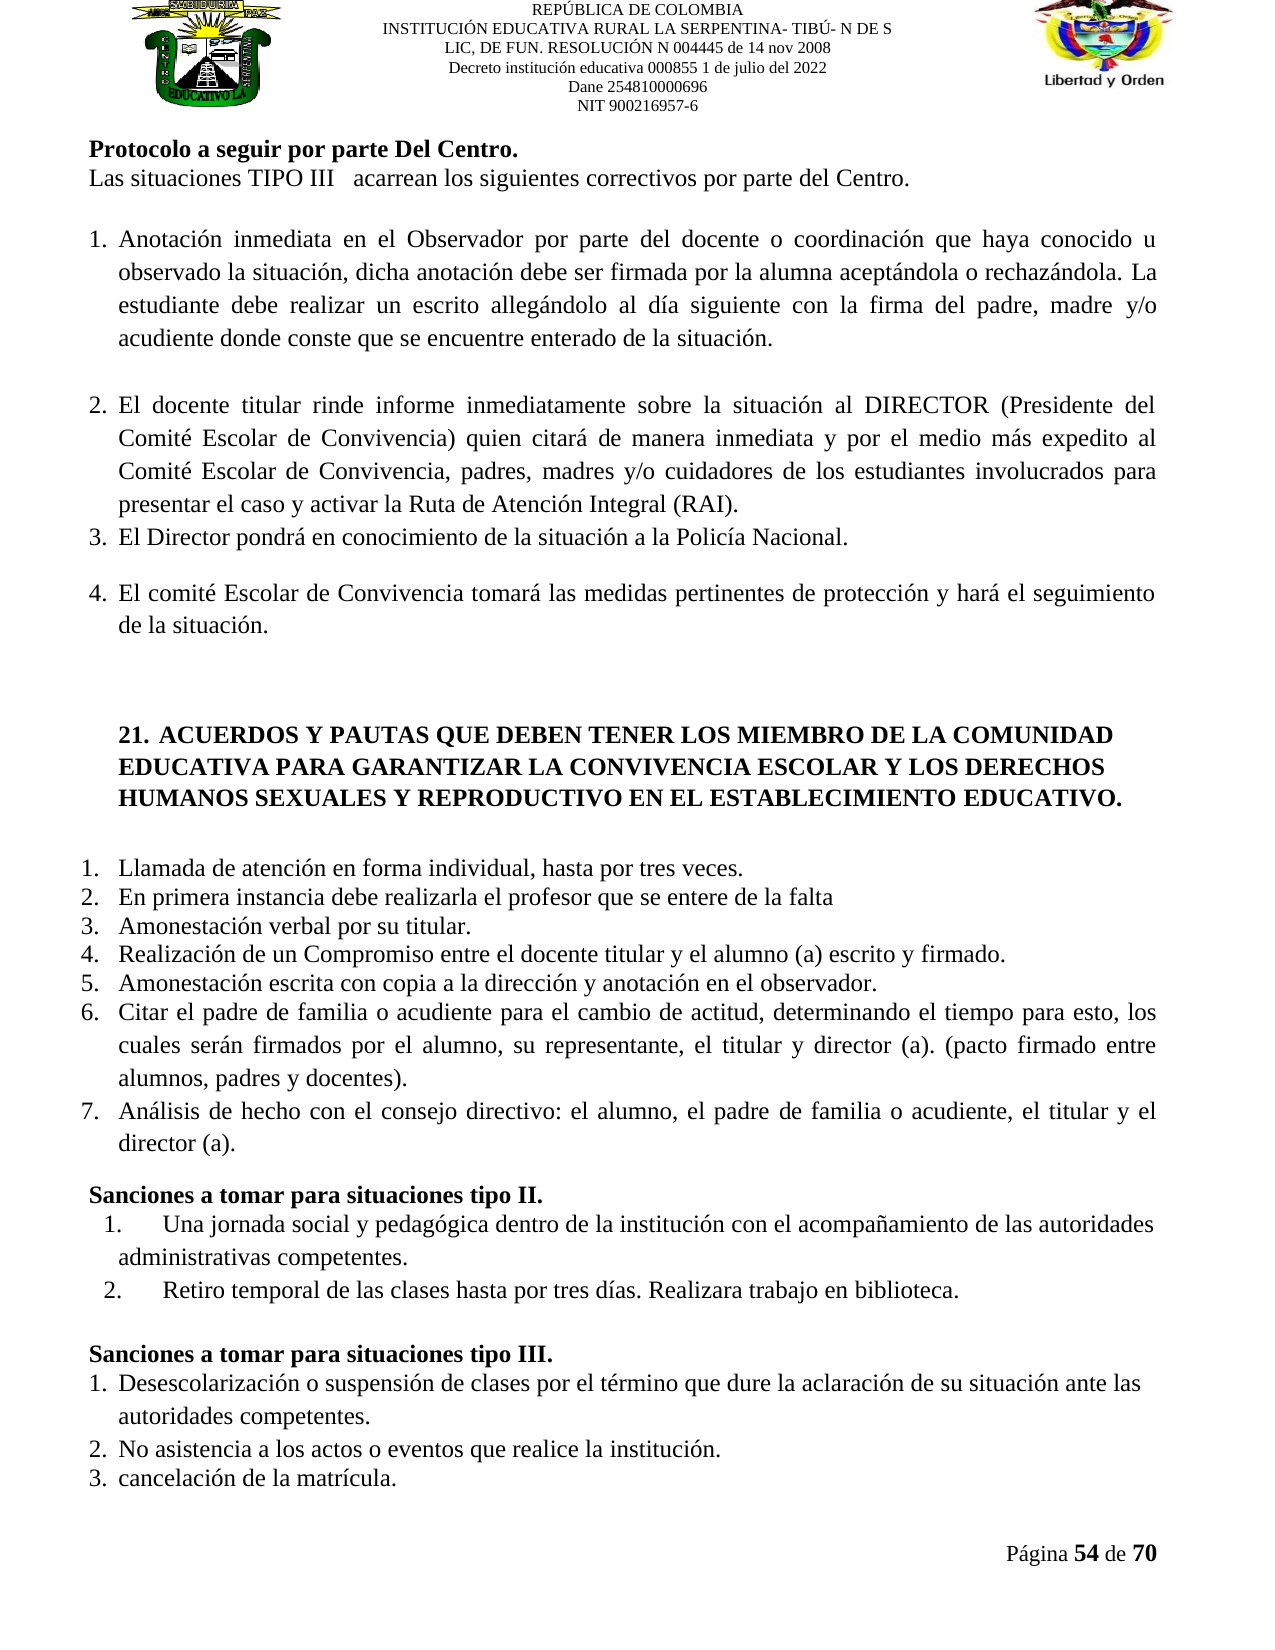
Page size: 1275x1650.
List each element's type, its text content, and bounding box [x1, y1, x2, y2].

list Llamada de atención en forma individual, hasta por tres veces. [81, 853, 1157, 882]
list Amonestación verbal por su titular. [81, 911, 1157, 939]
subtitle 21. ACUERDOS Y PAUTAS QUE DEBEN TENER LOS MIEMBRO DE LA COMUNIDAD EDUCATIVA PARA GARANTIZAR LA CONVIVENCIA ESCOLAR Y LOS DERECHOS HUMANOS SEXUALES Y REPRODUCTIVO EN EL ESTABLECIMIENTO EDUCATIVO. [118, 721, 1157, 811]
list No asistencia a los actos o eventos que realice la institución. [88, 1434, 1157, 1463]
list Desescolarización o suspensión de clases por el término que dure la aclaración de su situación ante las autoridades competentes. [88, 1368, 1157, 1430]
list El docente titular rinde informe inmediatamente sobre la situación al DIRECTOR (Presidente del Comité Escolar de Convivencia) quien citará de manera inmediata y por el medio más expedito al Comité Escolar de Convivencia, padres, madres y/o cuidadores de los estudiantes involucrados para presentar el caso y activar la Ruta de Atención Integral (RAI). [88, 390, 1157, 517]
list Realización de un Compromiso entre el docente titular y el alumno (a) escrito y firmado. [81, 939, 1157, 968]
list El comité Escolar de Convivencia tomará las medidas pertinentes de protección y hará el seguimiento de la situación. [88, 578, 1157, 639]
list En primera instancia debe realizarla el profesor que se entere de la falta [81, 882, 1157, 911]
list Análisis de hecho con el consejo directivo: el alumno, el padre de familia o acudiente, el titular y el director (a). [81, 1096, 1157, 1157]
list Anotación inmediata en el Observador por parte del docente o coordinación que haya conocido u observado la situación, dicha anotación debe ser firmada por la alumna aceptándola o rechazándola. La estudiante debe realizar un escrito allegándolo al día siguiente con la firma del padre, madre y/o acudiente donde conste que se encuentre enterado de la situación. [88, 224, 1157, 352]
picture [131, 0, 282, 107]
picture [1032, 0, 1175, 89]
list Una jornada social y pedagógica dentro de la institución con el acompañamiento de las autoridades administrativas competentes. [103, 1209, 1157, 1271]
subtitle Sanciones a tomar para situaciones tipo III. [88, 1339, 1157, 1368]
list Amonestación escrita con copia a la dirección y anotación en el observador. [81, 968, 1157, 997]
list El Director pondrá en conocimiento de la situación a la Policía Nacional. [88, 522, 1157, 551]
list Retiro temporal de las clases hasta por tres días. Realizara trabajo en biblioteca. [103, 1275, 1157, 1303]
text Las situaciones TIPO III acarrean los siguientes correctivos por parte del Centro. [88, 163, 1157, 192]
list cancelación de la matrícula. [88, 1463, 1157, 1492]
list Citar el padre de familia o acudiente para el cambio de actitud, determinando el tiempo para esto, los cuales serán firmados por el alumno, su representante, el titular y director (a). (pacto firmado entre alumnos, padres y docentes). [81, 997, 1157, 1092]
subtitle Sanciones a tomar para situaciones tipo II. [88, 1180, 1157, 1209]
subtitle Protocolo a seguir por parte Del Centro. [88, 134, 1157, 163]
